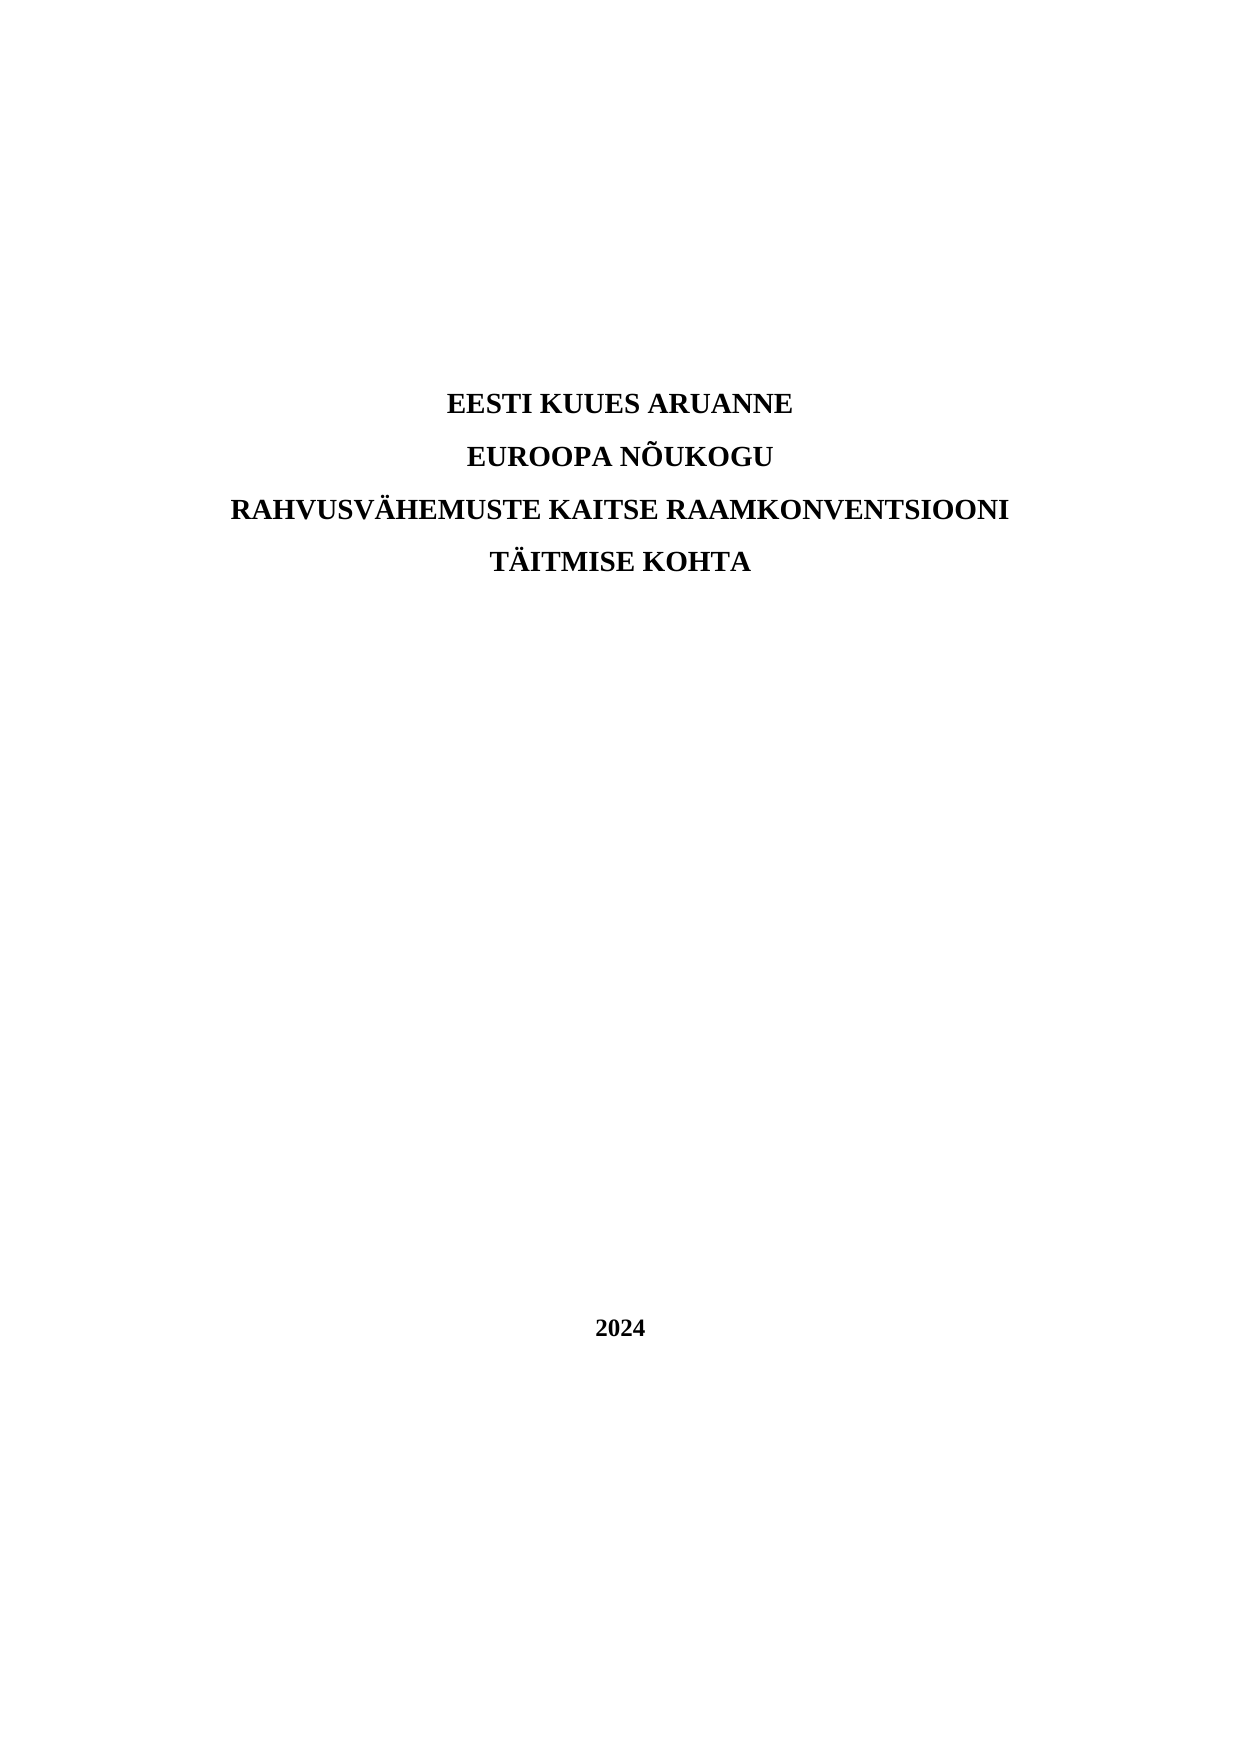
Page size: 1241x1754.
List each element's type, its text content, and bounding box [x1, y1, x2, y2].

text 2024 [148, 1313, 1093, 1342]
text EESTI KUUES ARUANNE [148, 386, 1093, 420]
text TÄITMISE KOHTA [148, 544, 1093, 578]
text EUROOPA NÕUKOGU [148, 439, 1093, 472]
text RAHVUSVÄHEMUSTE KAITSE RAAMKONVENTSIOONI [148, 492, 1093, 525]
